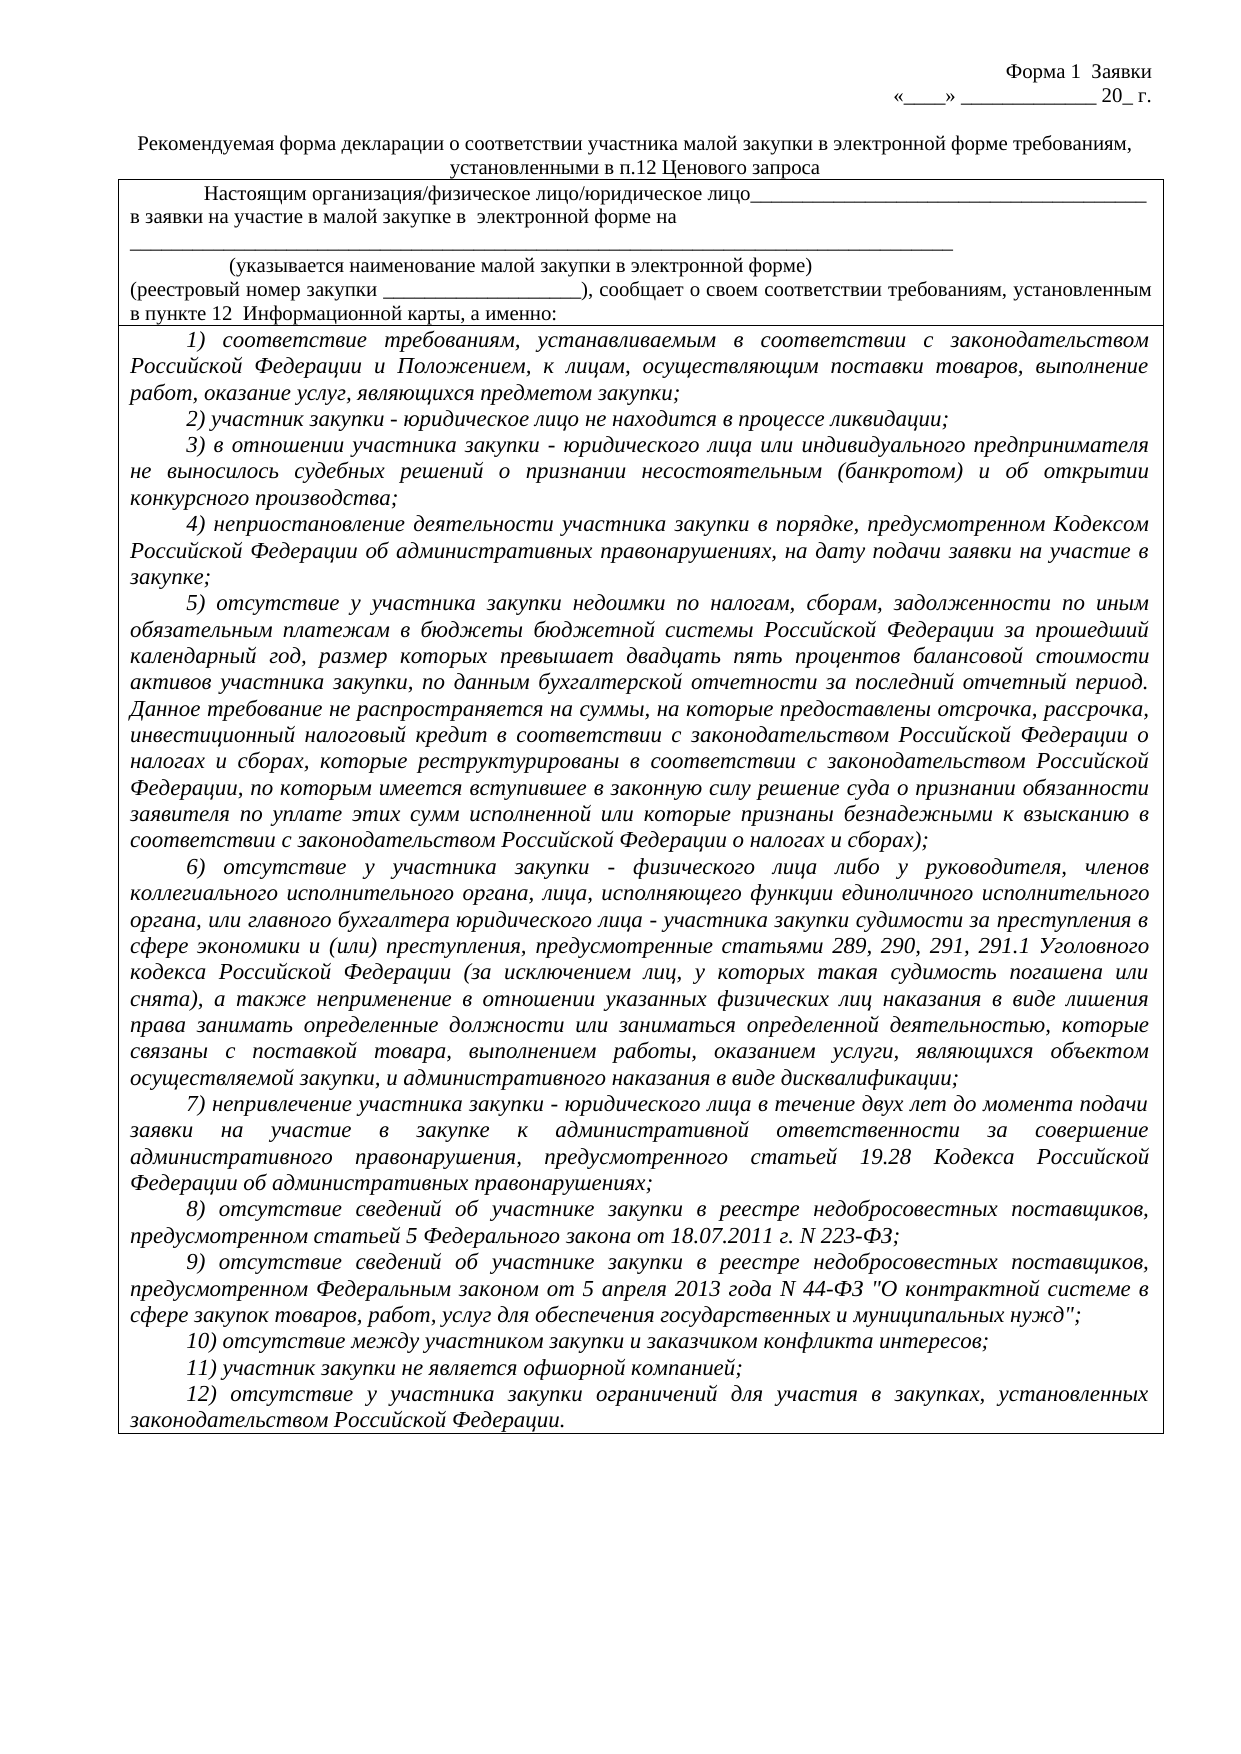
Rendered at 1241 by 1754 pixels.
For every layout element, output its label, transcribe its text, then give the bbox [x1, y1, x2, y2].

table_header Настоящим организация/физическое лицо/юридическое лицо______________________________________ в заявки на участие в малой закупке в электронной форме на _______________________________________________________________________________ (указывается наименование малой закупки в электронной форме) (реестровый номер закупки ___________________), сообщает о своем соответствии требованиям, установленным в пункте 12 Информационной карты, а именно: [119, 180, 1163, 325]
text Рекомендуемая форма декларации о соответствии участника малой закупки в электронной форме требованиям, установленными в п.12 Ценового запроса [118, 131, 1152, 179]
table_cell 1) соответствие требованиям, устанавливаемым в соответствии с законодательством Российской Федерации и Положением, к лицам, осуществляющим поставки товаров, выполнение работ, оказание услуг, являющихся предметом закупки; 2) участник закупки - юридическое лицо не находится в процессе ликвидации; 3) в отношении участника закупки - юридического лица или индивидуального предпринимателя не выносилось судебных решений о признании несостоятельным (банкротом) и об открытии конкурсного производства; 4) неприостановление деятельности участника закупки в порядке, предусмотренном Кодексом Российской Федерации об административных правонарушениях, на дату подачи заявки на участие в закупке; 5) отсутствие у участника закупки недоимки по налогам, сборам, задолженности по иным обязательным платежам в бюджеты бюджетной системы Российской Федерации за прошедший календарный год, размер которых превышает двадцать пять процентов балансовой стоимости активов участника закупки, по данным бухгалтерской отчетности за последний отчетный период. Данное требование не распространяется на суммы, на которые предоставлены отсрочка, рассрочка, инвестиционный налоговый кредит в соответствии с законодательством Российской Федерации о налогах и сборах, которые реструктурированы в соответствии с законодательством Российской Федерации, по которым имеется вступившее в законную силу решение суда о признании обязанности заявителя по уплате этих сумм исполненной или которые признаны безнадежными к взысканию в соответствии с законодательством Российской Федерации о налогах и сборах); 6) отсутствие у участника закупки - физического лица либо у руководителя, членов коллегиального исполнительного органа, лица, исполняющего функции единоличного исполнительного органа, или главного бухгалтера юридического лица - участника закупки судимости за преступления в сфере экономики и (или) преступления, предусмотренные статьями 289, 290, 291, 291.1 Уголовного кодекса Российской Федерации (за исключением лиц, у которых такая судимость погашена или снята), а также неприменение в отношении указанных физических лиц наказания в виде лишения права занимать определенные должности или заниматься определенной деятельностью, которые связаны с поставкой товара, выполнением работы, оказанием услуги, являющихся объектом осуществляемой закупки, и административного наказания в виде дисквалификации; 7) непривлечение участника закупки - юридического лица в течение двух лет до момента подачи заявки на участие в закупке к административной ответственности за совершение административного правонарушения, предусмотренного статьей 19.28 Кодекса Российской Федерации об административных правонарушениях; 8) отсутствие сведений об участнике закупки в реестре недобросовестных поставщиков, предусмотренном статьей 5 Федерального закона от 18.07.2011 г. N 223-ФЗ; 9) отсутствие сведений об участнике закупки в реестре недобросовестных поставщиков, предусмотренном Федеральным законом от 5 апреля 2013 года N 44-ФЗ "О контрактной системе в сфере закупок товаров, работ, услуг для обеспечения государственных и муниципальных нужд"; 10) отсутствие между участником закупки и заказчиком конфликта интересов; 11) участник закупки не является офшорной компанией; 12) отсутствие у участника закупки ограничений для участия в закупках, установленных законодательством Российской Федерации. [119, 326, 1163, 1433]
text Форма 1 Заявки [118, 59, 1152, 83]
text «____» _____________ 20_ г. [118, 83, 1152, 107]
